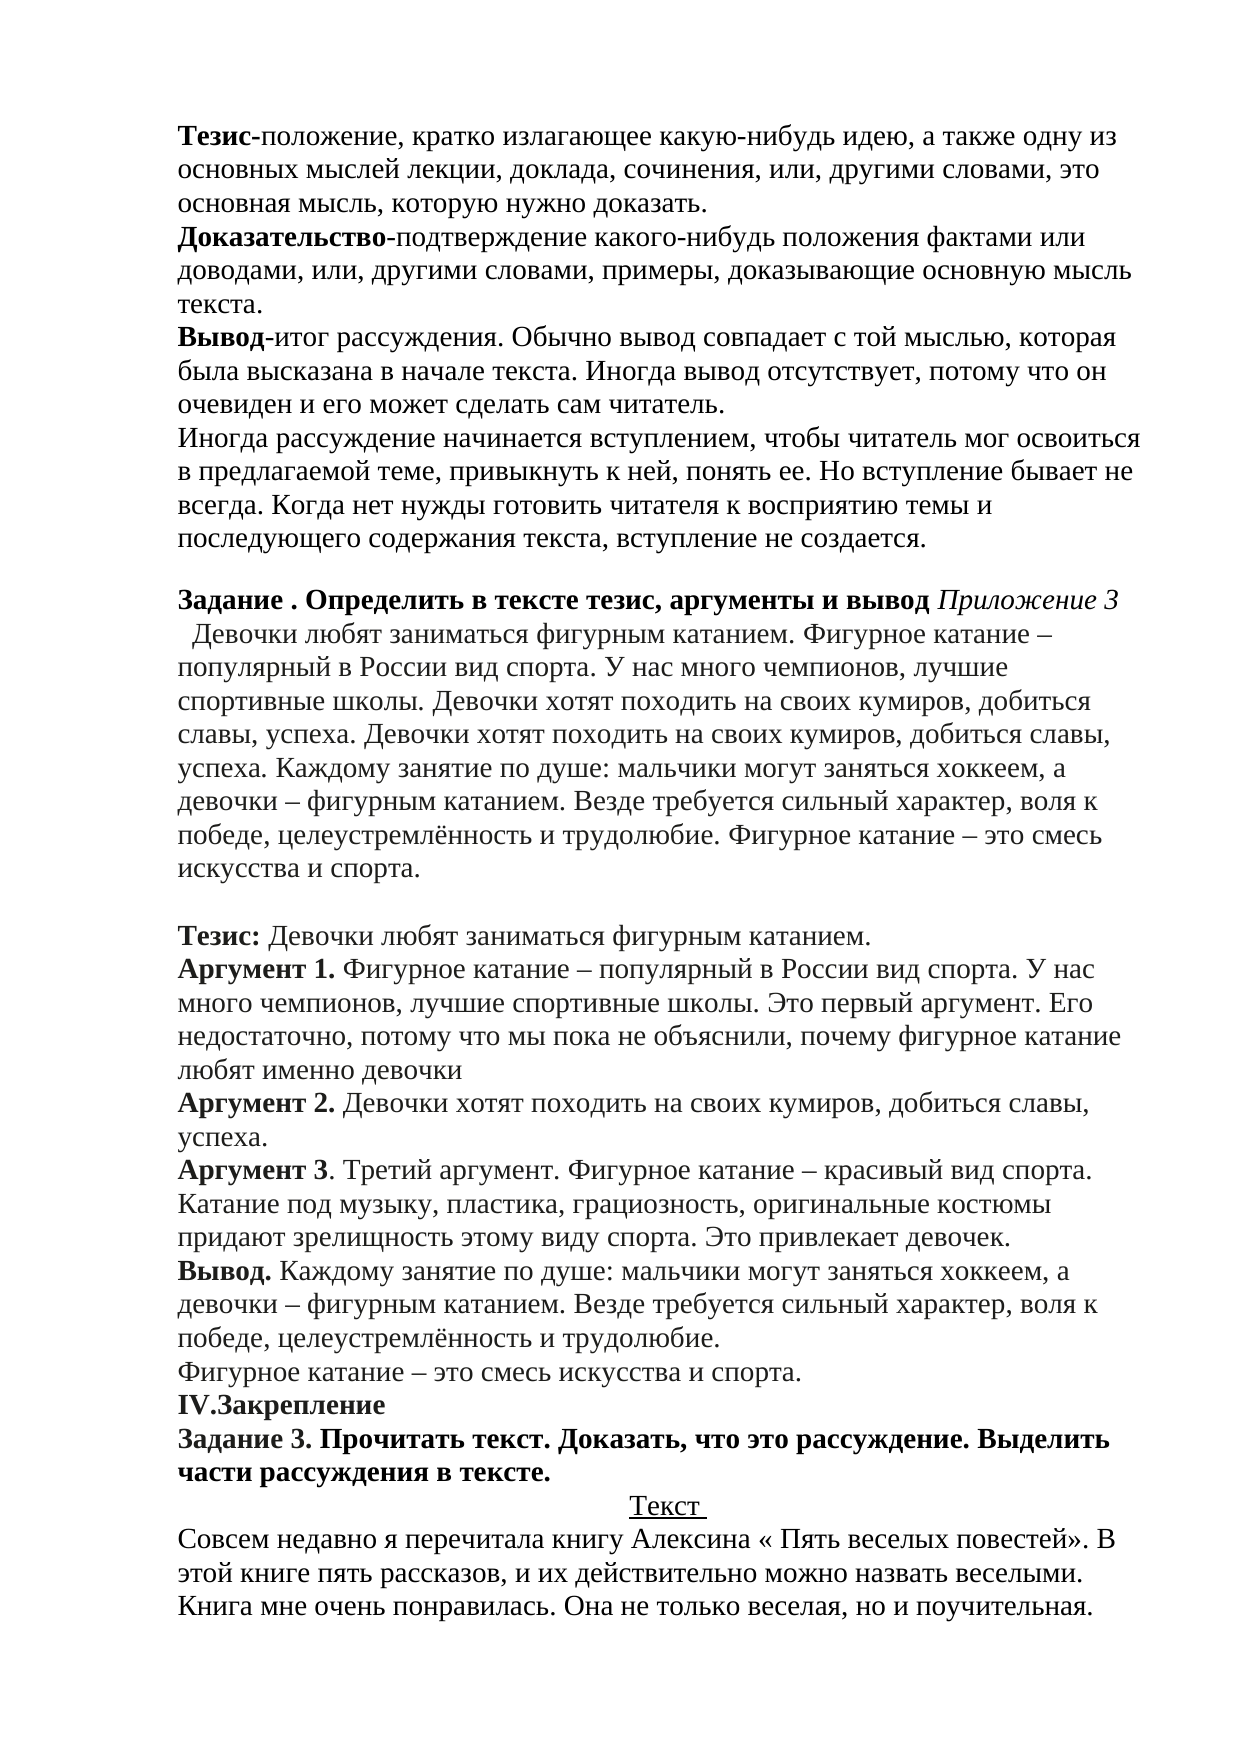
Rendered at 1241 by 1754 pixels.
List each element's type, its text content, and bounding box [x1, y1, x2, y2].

text Задание . Определить в тексте тезис, аргументы и вывод Приложение 3 [177, 582, 1152, 616]
text Текст [177, 1488, 1152, 1521]
text Иногда рассуждение начинается вступлением, чтобы читатель мог освоиться в предлагаемой теме, привыкнуть к ней, понять ее. Но вступление бывает не всегда. Когда нет нужды готовить читателя к восприятию темы и последующего содержания текста, вступление не создается. [177, 420, 1152, 554]
text Доказательство-подтверждение какого-нибудь положения фактами или доводами, или, другими словами, примеры, доказывающие основную мысль текста. [177, 219, 1152, 319]
text Аргумент 2. Девочки хотят походить на своих кумиров, добиться славы, успеха. [177, 1085, 1152, 1152]
text Вывод. Каждому занятие по душе: мальчики могут заняться хоккеем, а девочки – фигурным катанием. Везде требуется сильный характер, воля к победе, целеустремлённость и трудолюбие. [177, 1253, 1152, 1354]
text Тезис-положение, кратко излагающее какую-нибудь идею, а также одну из основных мыслей лекции, доклада, сочинения, или, другими словами, это основная мысль, которую нужно доказать. [177, 118, 1152, 219]
text Фигурное катание – это смесь искусства и спорта. [177, 1354, 1152, 1387]
text Тезис: Девочки любят заниматься фигурным катанием. [177, 918, 1152, 951]
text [177, 1521, 1152, 1622]
text Задание 3. Прочитать текст. Доказать, что это рассуждение. Выделить части рассуждения в тексте. [177, 1421, 1152, 1488]
text IV.Закрепление [177, 1387, 1152, 1421]
text Вывод-итог рассуждения. Обычно вывод совпадает с той мыслью, которая была высказана в начале текста. Иногда вывод отсутствует, потому что он очевиден и его может сделать сам читатель. [177, 319, 1152, 420]
text Девочки любят заниматься фигурным катанием. Фигурное катание – популярный в России вид спорта. У нас много чемпионов, лучшие спортивные школы. Девочки хотят походить на своих кумиров, добиться славы, успеха. Девочки хотят походить на своих кумиров, добиться славы, успеха. Каждому занятие по душе: мальчики могут заняться хоккеем, а девочки – фигурным катанием. Везде требуется сильный характер, воля к победе, целеустремлённость и трудолюбие. Фигурное катание – это смесь искусства и спорта. [177, 616, 1152, 884]
text Аргумент 3. Третий аргумент. Фигурное катание – красивый вид спорта. Катание под музыку, пластика, грациозность, оригинальные костюмы придают зрелищность этому виду спорта. Это привлекает девочек. [177, 1152, 1152, 1253]
text Аргумент 1. Фигурное катание – популярный в России вид спорта. У нас много чемпионов, лучшие спортивные школы. Это первый аргумент. Его недостаточно, потому что мы пока не объяснили, почему фигурное катание любят именно девочки [177, 951, 1152, 1085]
